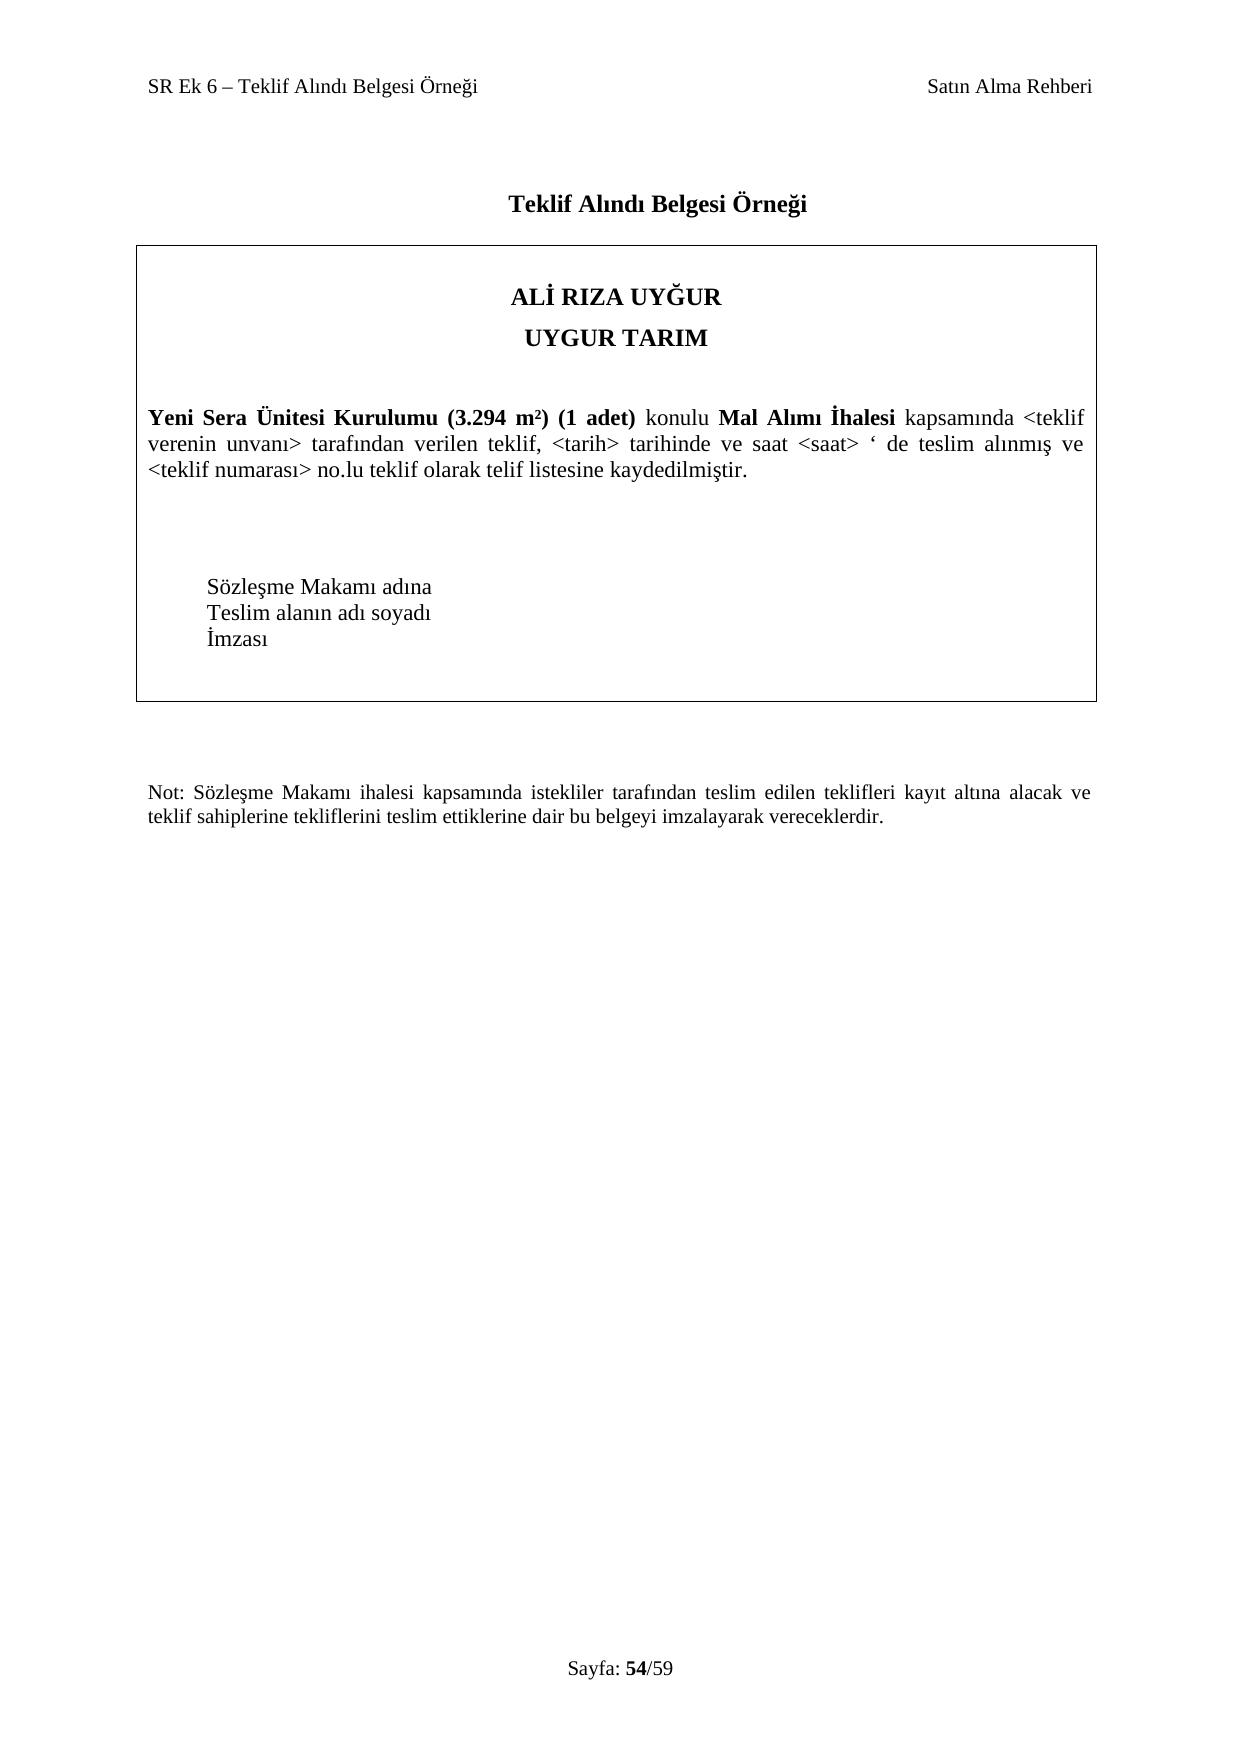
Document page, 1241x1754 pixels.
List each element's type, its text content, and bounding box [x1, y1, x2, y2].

table_header ALİ RIZA UYĞUR UYGUR TARIM Yeni Sera Ünitesi Kurulumu (3.294 m²) (1 adet) konulu Mal Alımı İhalesi kapsamında <teklif verenin unvanı> tarafından verilen teklif, <tarih> tarihinde ve saat <saat> ‘ de teslim alınmış ve <teklif numarası> no.lu teklif olarak telif listesine kaydedilmiştir. Sözleşme Makamı adına Teslim alanın adı soyadı İmzası [137, 246, 1096, 701]
text Not: Sözleşme Makamı ihalesi kapsamında istekliler tarafından teslim edilen teklifleri kayıt altına alacak ve teklif sahiplerine tekliflerini teslim ettiklerine dair bu belgeyi imzalayarak vereceklerdir. [148, 780, 1093, 828]
text Teklif Alındı Belgesi Örneği [148, 189, 1093, 218]
